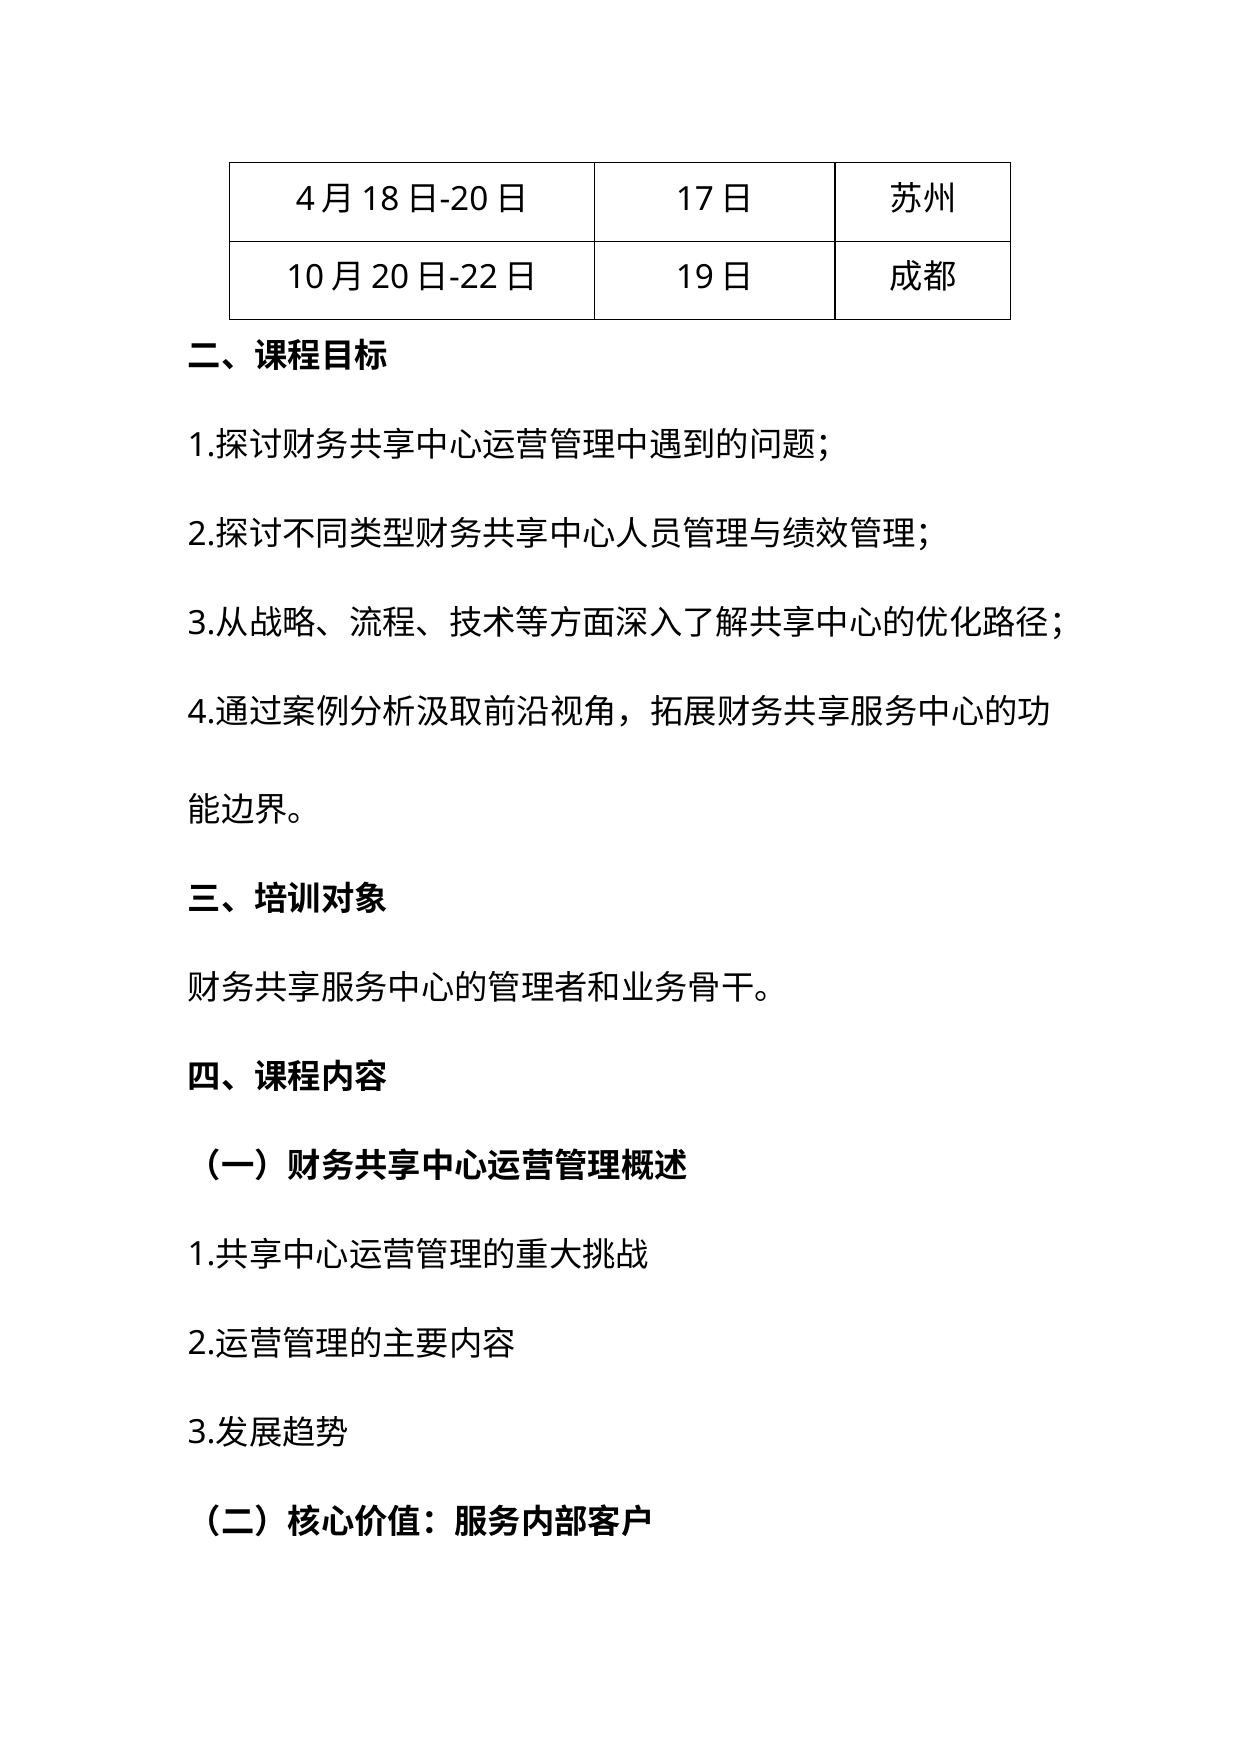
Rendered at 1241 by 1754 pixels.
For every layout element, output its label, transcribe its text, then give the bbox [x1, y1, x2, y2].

text （一）财务共享中心运营管理概述 [187, 1130, 1053, 1195]
text 1.共享中心运营管理的重大挑战 [187, 1219, 1053, 1284]
text （二）核心价值：服务内部客户 [187, 1487, 1053, 1552]
text 2.探讨不同类型财务共享中心人员管理与绩效管理； [187, 498, 1053, 563]
text 4.通过案例分析汲取前沿视角，拓展财务共享服务中心的功能边界。 [187, 677, 1053, 839]
text 3.从战略、流程、技术等方面深入了解共享中心的优化路径； [187, 587, 1053, 652]
text 财务共享服务中心的管理者和业务骨干。 [187, 952, 1053, 1017]
text 1.探讨财务共享中心运营管理中遇到的问题； [187, 409, 1053, 474]
table_cell 苏州 [836, 163, 1010, 241]
text 二、课程目标 [187, 320, 1053, 385]
table_cell 17日 [595, 163, 834, 241]
text 3.发展趋势 [187, 1398, 1053, 1463]
text 三、培训对象 [187, 863, 1053, 928]
table_cell 4月18日-20日 [230, 163, 594, 241]
text 2.运营管理的主要内容 [187, 1309, 1053, 1374]
table_cell 19日 [595, 242, 834, 319]
text 四、课程内容 [187, 1041, 1053, 1106]
table_cell 10月20日-22日 [230, 242, 594, 319]
table_cell 成都 [836, 242, 1010, 319]
